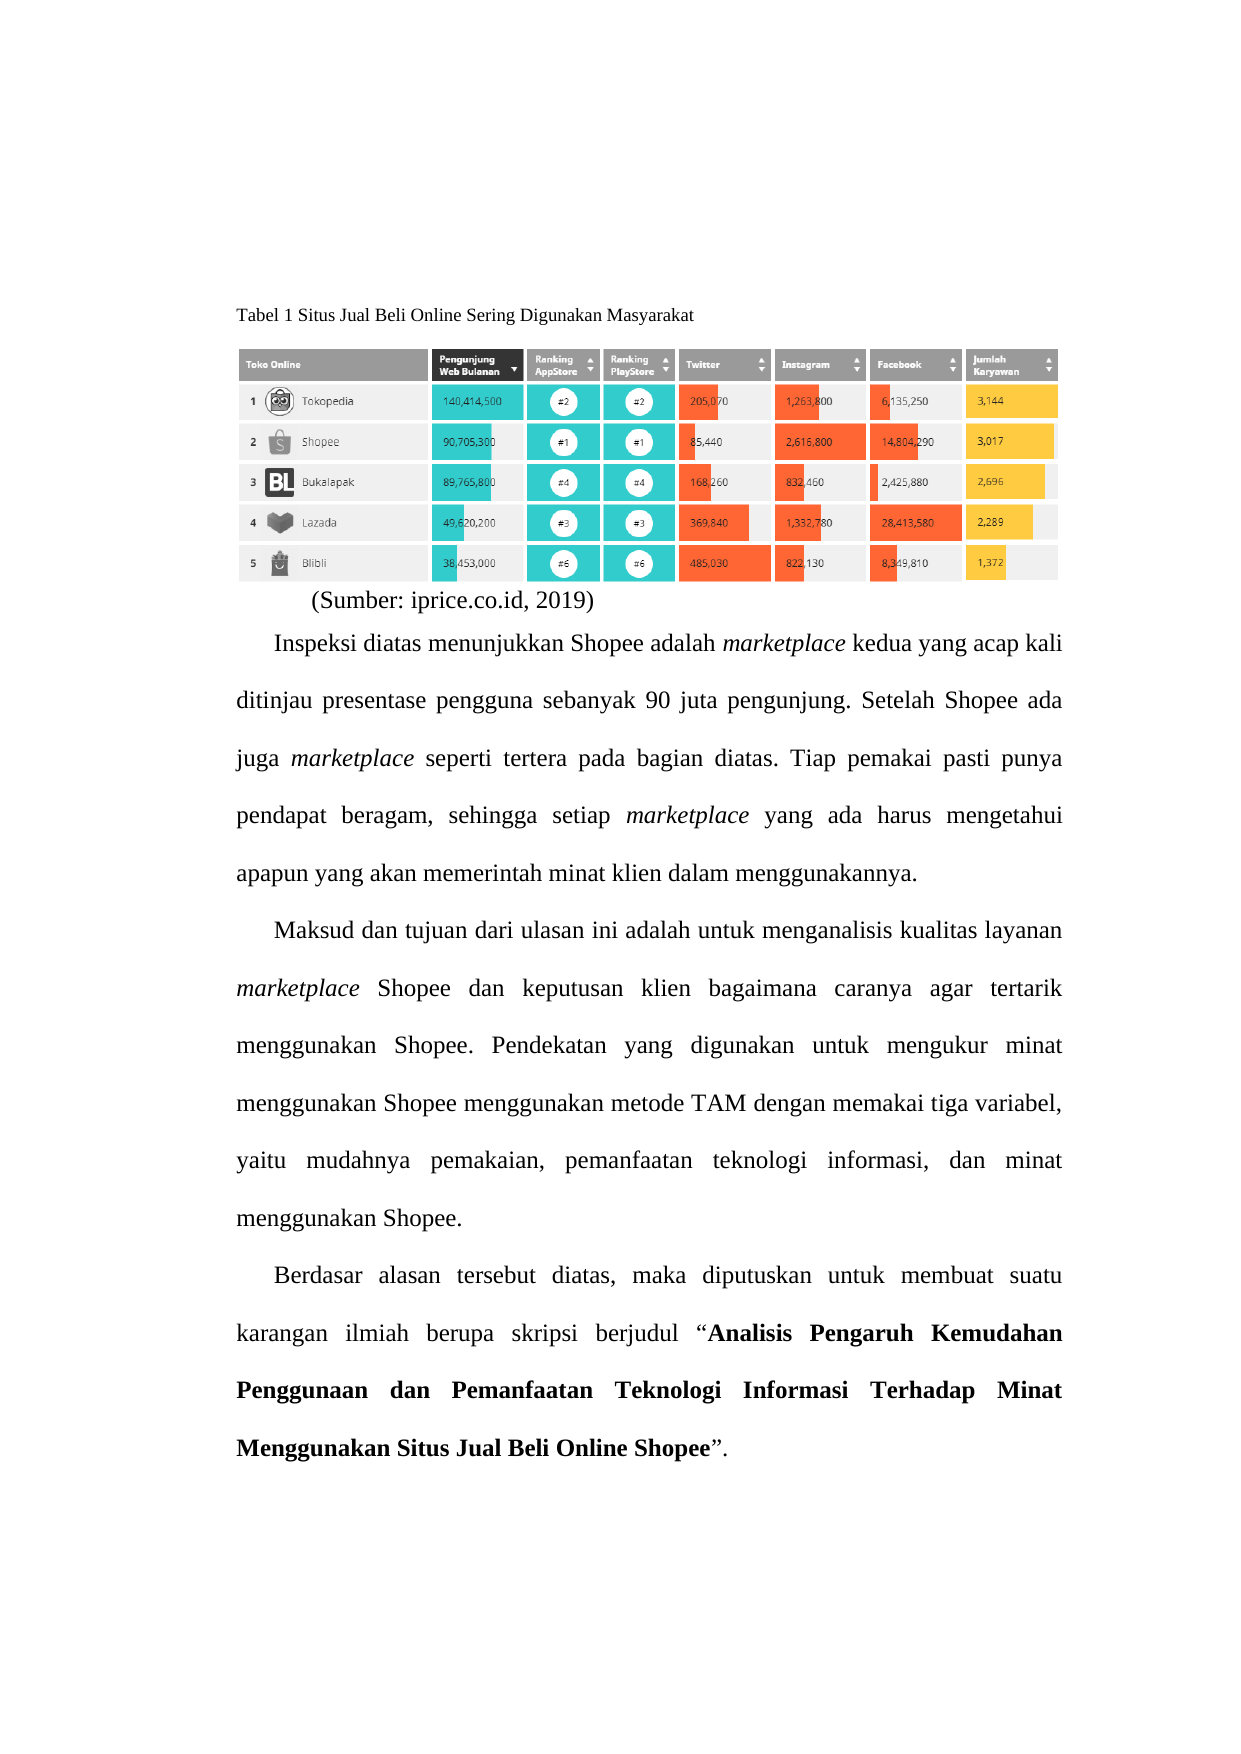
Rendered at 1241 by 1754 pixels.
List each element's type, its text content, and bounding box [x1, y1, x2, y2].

text Berdasar alasan tersebut diatas, maka diputuskan untuk membuat suatu karangan ilmiah berupa skripsi berjudul “Analisis Pengaruh Kemudahan Penggunaan dan Pemanfaatan Teknologi Informasi Terhadap Minat Menggunakan Situs Jual Beli Online Shopee”. [236, 1261, 1063, 1462]
text Tabel 1 Situs Jual Beli Online Sering Digunakan Masyarakat [236, 304, 1063, 326]
text Inspeksi diatas menunjukkan Shopee adalah marketplace kedua yang acap kali ditinjau presentase pengguna sebanyak 90 juta pengunjung. Setelah Shopee ada juga marketplace seperti tertera pada bagian diatas. Tiap pemakai pasti punya pendapat beragam, sehingga setiap marketplace yang ada harus mengetahui apapun yang akan memerintah minat klien dalam menggunakannya. [236, 628, 1063, 887]
text Maksud dan tujuan dari ulasan ini adalah untuk menganalisis kualitas layanan marketplace Shopee dan keputusan klien bagaimana caranya agar tertarik menggunakan Shopee. Pendekatan yang digunakan untuk mengukur minat menggunakan Shopee menggunakan metode TAM dengan memakai tiga variabel, yaitu mudahnya pemakaian, pemanfaatan teknologi informasi, dan minat menggunakan Shopee. [236, 916, 1063, 1232]
text (Sumber: iprice.co.id, 2019) [274, 585, 1063, 614]
picture [236, 346, 1063, 585]
